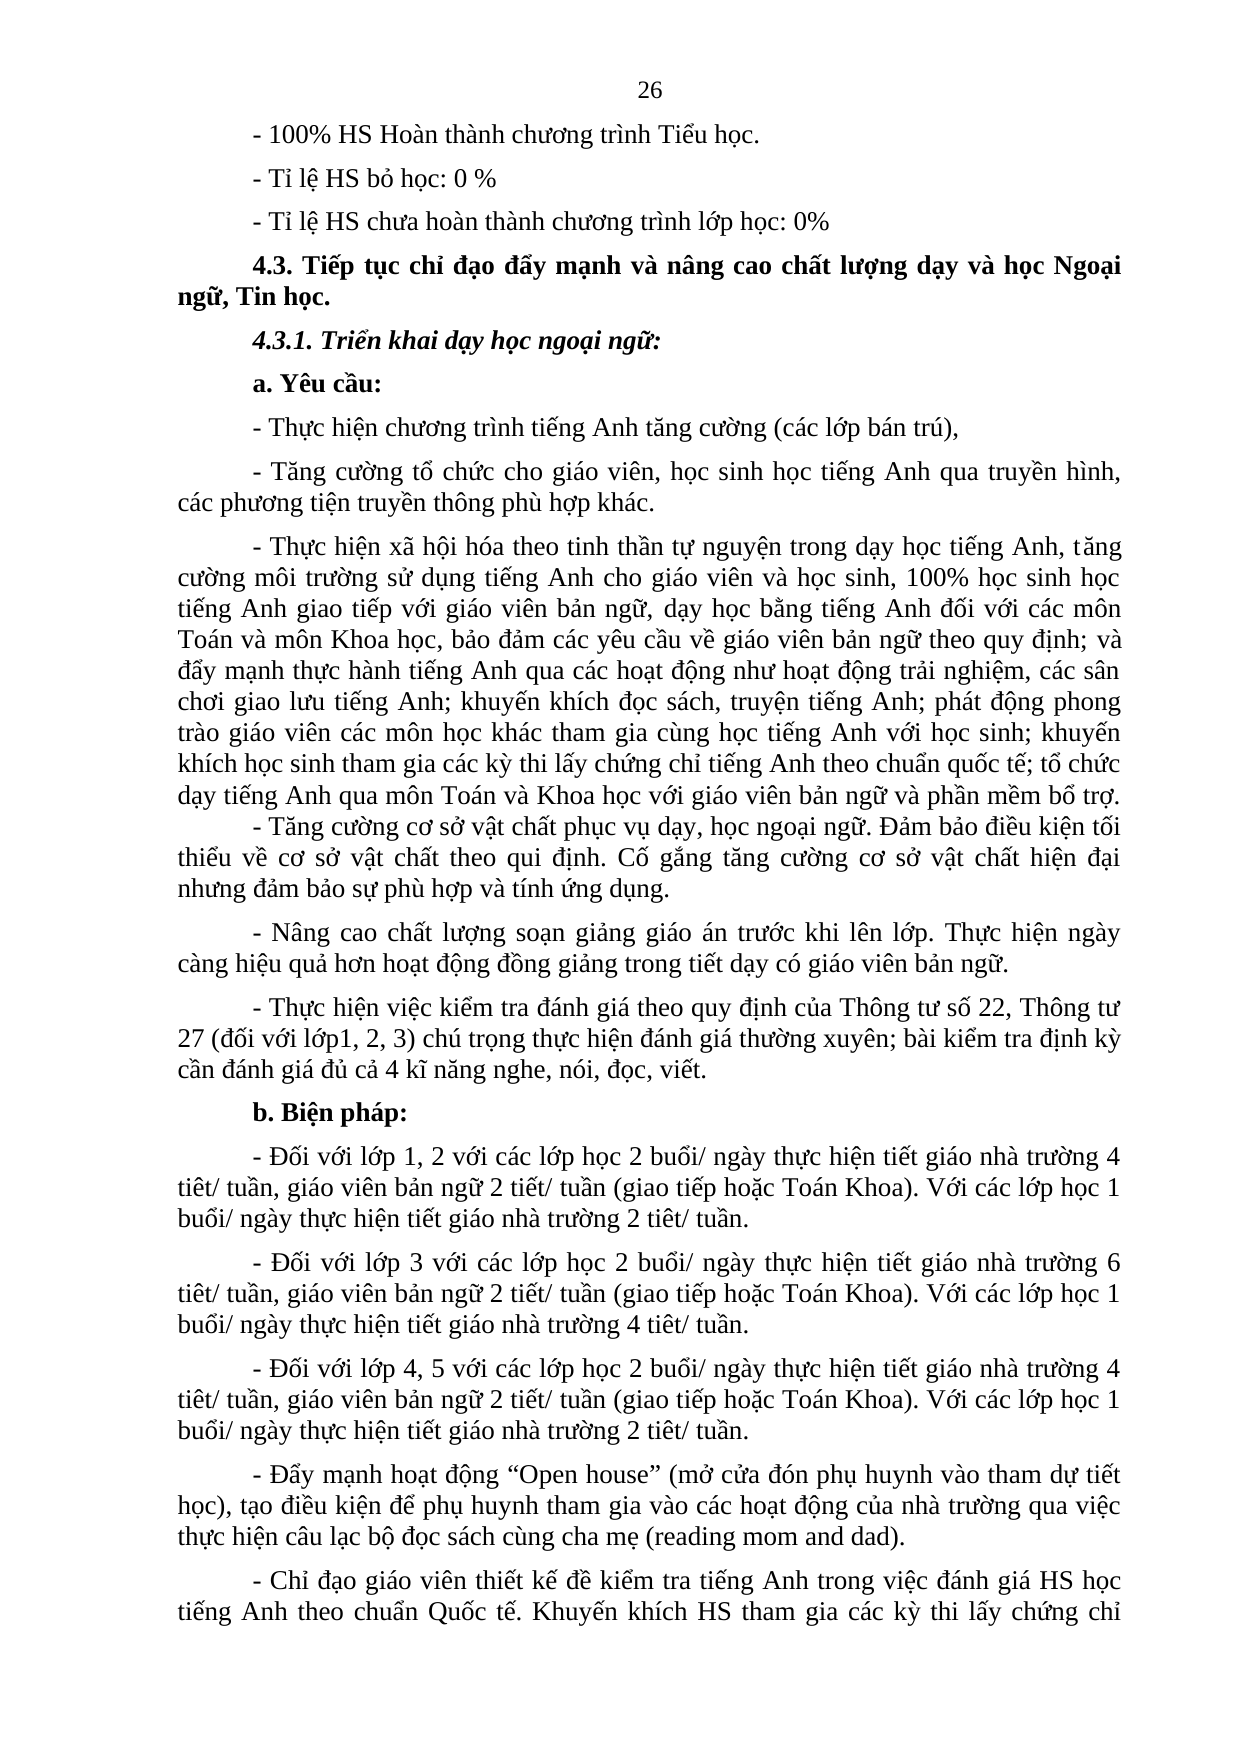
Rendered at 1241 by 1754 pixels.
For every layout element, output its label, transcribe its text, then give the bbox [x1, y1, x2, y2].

text - 100% HS Hoàn thành chương trình Tiểu học. [177, 118, 1122, 149]
text - Tăng cường tổ chức cho giáo viên, học sinh học tiếng Anh qua truyền hình, các phương tiện truyền thông phù hợp khác. [177, 455, 1122, 517]
text - Thực hiện việc kiểm tra đánh giá theo quy định của Thông tư số 22, Thông tư 27 (đối với lớp1, 2, 3) chú trọng thực hiện đánh giá thường xuyên; bài kiểm tra định kỳ cần đánh giá đủ cả 4 kĩ năng nghe, nói, đọc, viết. [177, 991, 1122, 1084]
text - Tỉ lệ HS bỏ học: 0 % [177, 162, 1122, 193]
text - Thực hiện chương trình tiếng Anh tăng cường (các lớp bán trú), [177, 411, 1122, 442]
text b. Biện pháp: [177, 1097, 1122, 1128]
text - Đối với lớp 1, 2 với các lớp học 2 buổi/ ngày thực hiện tiết giáo nhà trường 4 tiêt/ tuần, giáo viên bản ngữ 2 tiết/ tuần (giao tiếp hoặc Toán Khoa). Với các lớp học 1 buổi/ ngày thực hiện tiết giáo nhà trường 2 tiêt/ tuần. [177, 1140, 1122, 1234]
text 4.3. Tiếp tục chỉ đạo đẩy mạnh và nâng cao chất lượng dạy và học Ngoại ngữ, Tin học. [177, 249, 1122, 311]
text - Nâng cao chất lượng soạn giảng giáo án trước khi lên lớp. Thực hiện ngày càng hiệu quả hơn hoạt động đồng giảng trong tiết dạy có giáo viên bản ngữ. [177, 916, 1122, 978]
text - Đối với lớp 3 với các lớp học 2 buổi/ ngày thực hiện tiết giáo nhà trường 6 tiêt/ tuần, giáo viên bản ngữ 2 tiết/ tuần (giao tiếp hoặc Toán Khoa). Với các lớp học 1 buổi/ ngày thực hiện tiết giáo nhà trường 4 tiêt/ tuần. [177, 1246, 1122, 1339]
text a. Yêu cầu: [177, 367, 1122, 399]
text - Thực hiện xã hội hóa theo tinh thần tự nguyện trong dạy học tiếng Anh, tăng cường môi trường sử dụng tiếng Anh cho giáo viên và học sinh, 100% học sinh học tiếng Anh giao tiếp với giáo viên bản ngữ, dạy học bằng tiếng Anh đối với các môn Toán và môn Khoa học, bảo đảm các yêu cầu về giáo viên bản ngữ theo quy định; và đẩy mạnh thực hành tiếng Anh qua các hoạt động như hoạt động trải nghiệm, các sân chơi giao lưu tiếng Anh; khuyến khích đọc sách, truyện tiếng Anh; phát động phong trào giáo viên các môn học khác tham gia cùng học tiếng Anh với học sinh; khuyến khích học sinh tham gia các kỳ thi lấy chứng chỉ tiếng Anh theo chuẩn quốc tế; tổ chức dạy tiếng Anh qua môn Toán và Khoa học với giáo viên bản ngữ và phần mềm bổ trợ. - Tăng cường cơ sở vật chất phục vụ dạy, học ngoại ngữ. Đảm bảo điều kiện tối thiểu về cơ sở vật chất theo qui định. Cố gắng tăng cường cơ sở vật chất hiện đại nhưng đảm bảo sự phù hợp và tính ứng dụng. [177, 529, 1122, 903]
text - Đối với lớp 4, 5 với các lớp học 2 buổi/ ngày thực hiện tiết giáo nhà trường 4 tiêt/ tuần, giáo viên bản ngữ 2 tiết/ tuần (giao tiếp hoặc Toán Khoa). Với các lớp học 1 buổi/ ngày thực hiện tiết giáo nhà trường 2 tiêt/ tuần. [177, 1352, 1122, 1446]
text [177, 1564, 1122, 1626]
text - Đẩy mạnh hoạt động “Open house” (mở cửa đón phụ huynh vào tham dự tiết học), tạo điều kiện để phụ huynh tham gia vào các hoạt động của nhà trường qua việc thực hiện câu lạc bộ đọc sách cùng cha mẹ (reading mom and dad). [177, 1458, 1122, 1551]
text - Tỉ lệ HS chưa hoàn thành chương trình lớp học: 0% [177, 205, 1122, 237]
text 4.3.1. Triển khai dạy học ngoại ngữ: [177, 324, 1122, 355]
